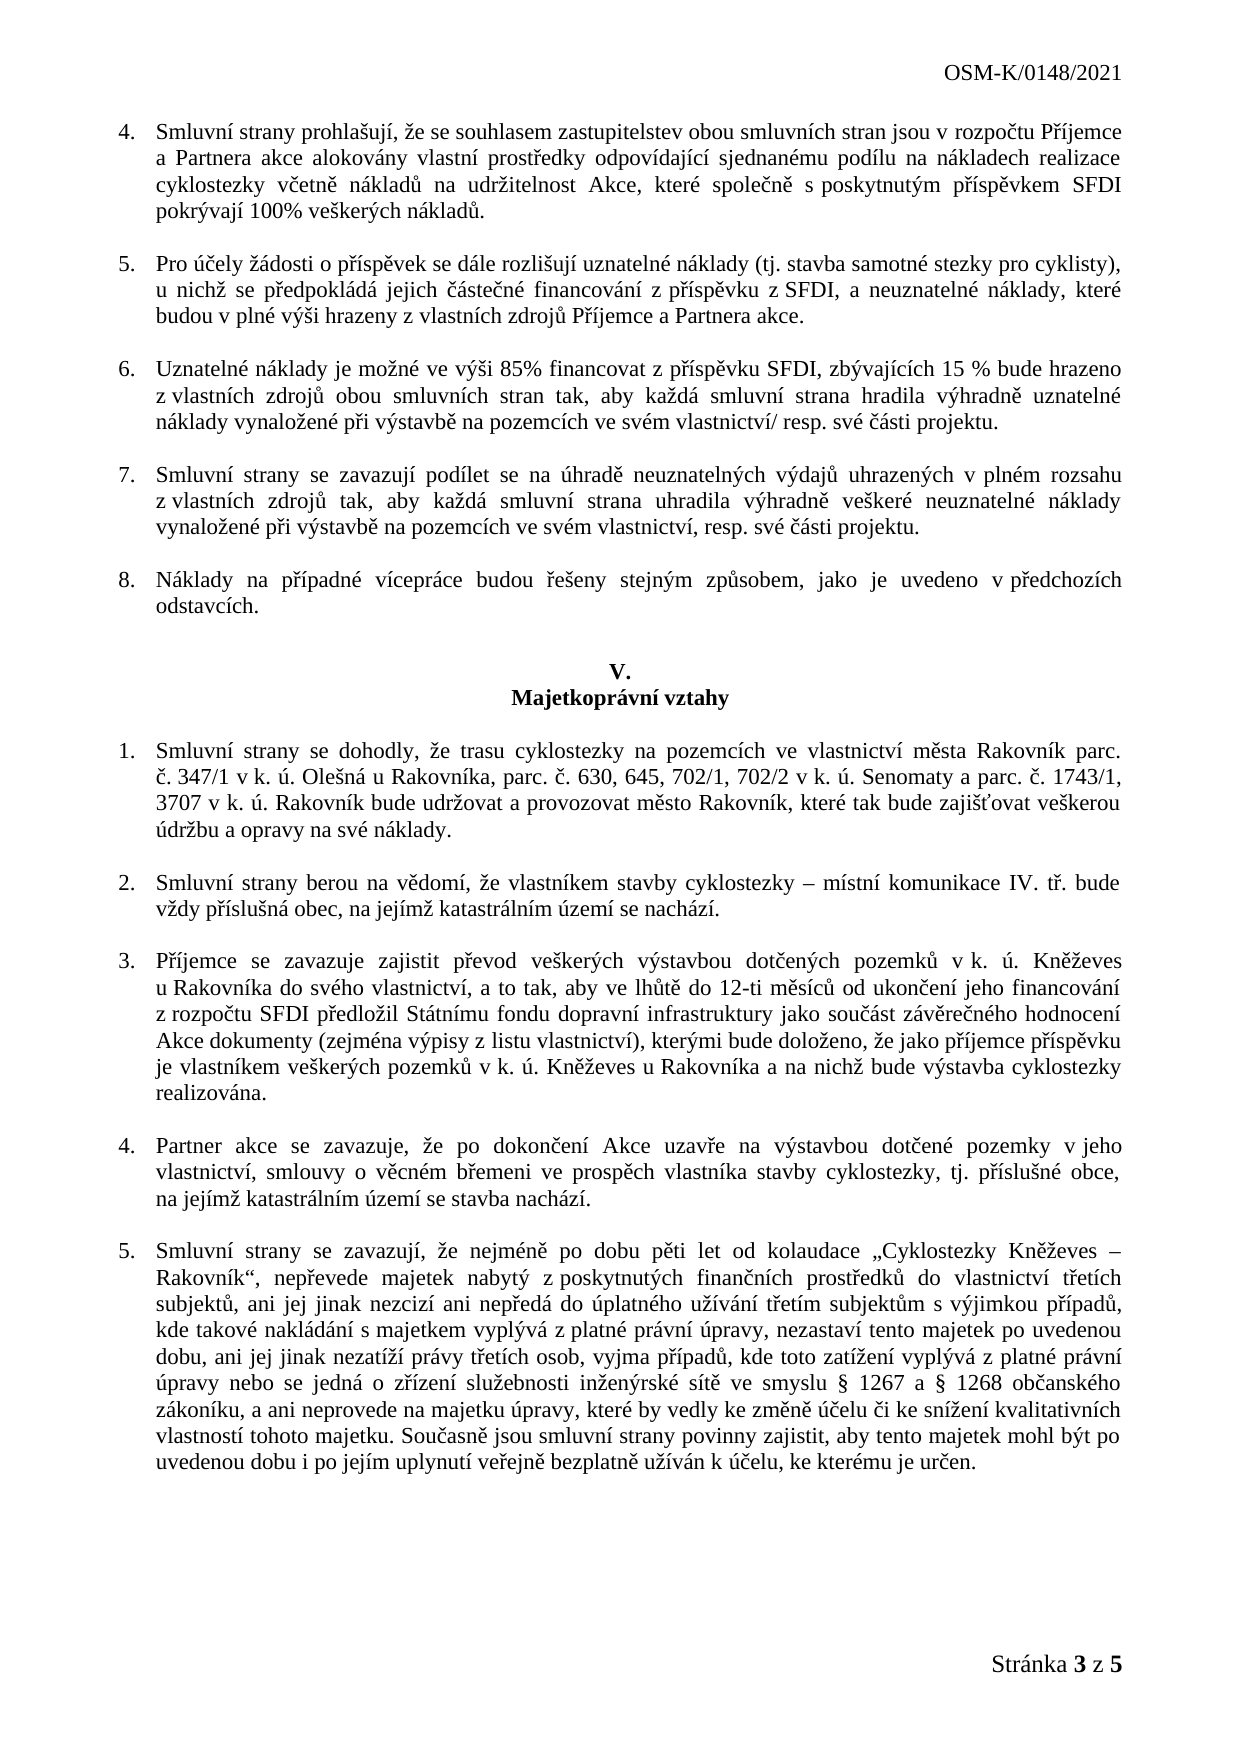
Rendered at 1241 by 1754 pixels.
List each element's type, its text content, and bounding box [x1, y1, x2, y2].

list Pro účely žádosti o příspěvek se dále rozlišují uznatelné náklady (tj. stavba samotné stezky pro cyklisty), u nichž se předpokládá jejich částečné financování z příspěvku z SFDI, a neuznatelné náklady, které budou v plné výši hrazeny z vlastních zdrojů Příjemce a Partnera akce. [118, 250, 1122, 329]
list Smluvní strany se zavazují podílet se na úhradě neuznatelných výdajů uhrazených v plném rozsahu z vlastních zdrojů tak, aby každá smluvní strana uhradila výhradně veškeré neuznatelné náklady vynaložené při výstavbě na pozemcích ve svém vlastnictví, resp. své části projektu. [118, 461, 1122, 540]
list Smluvní strany se zavazují, že nejméně po dobu pěti let od kolaudace „Cyklostezky Kněževes – Rakovník“, nepřevede majetek nabytý z poskytnutých finančních prostředků do vlastnictví třetích subjektů, ani jej jinak nezcizí ani nepředá do úplatného užívání třetím subjektům s výjimkou případů, kde takové nakládání s majetkem vyplývá z platné právní úpravy, nezastaví tento majetek po uvedenou dobu, ani jej jinak nezatíží právy třetích osob, vyjma případů, kde toto zatížení vyplývá z platné právní úpravy nebo se jedná o zřízení služebnosti inženýrské sítě ve smyslu § 1267 a § 1268 občanského zákoníku, a ani neprovede na majetku úpravy, které by vedly ke změně účelu či ke snížení kvalitativních vlastností tohoto majetku. Současně jsou smluvní strany povinny zajistit, aby tento majetek mohl být po uvedenou dobu i po jejím uplynutí veřejně bezplatně užíván k účelu, ke kterému je určen. [118, 1237, 1122, 1475]
list Náklady na případné vícepráce budou řešeny stejným způsobem, jako je uvedeno v předchozích odstavcích. [118, 566, 1122, 619]
list Smluvní strany prohlašují, že se souhlasem zastupitelstev obou smluvních stran jsou v rozpočtu Příjemce a Partnera akce alokovány vlastní prostředky odpovídající sjednanému podílu na nákladech realizace cyklostezky včetně nákladů na udržitelnost Akce, které společně s poskytnutým příspěvkem SFDI pokrývají 100% veškerých nákladů. [118, 118, 1122, 223]
list Příjemce se zavazuje zajistit převod veškerých výstavbou dotčených pozemků v k. ú. Kněževes u Rakovníka do svého vlastnictví, a to tak, aby ve lhůtě do 12-ti měsíců od ukončení jeho financování z rozpočtu SFDI předložil Státnímu fondu dopravní infrastruktury jako součást závěrečného hodnocení Akce dokumenty (zejména výpisy z listu vlastnictví), kterými bude doloženo, že jako příjemce příspěvku je vlastníkem veškerých pozemků v k. ú. Kněževes u Rakovníka a na nichž bude výstavba cyklostezky realizována. [118, 948, 1122, 1106]
list Partner akce se zavazuje, že po dokončení Akce uzavře na výstavbou dotčené pozemky v jeho vlastnictví, smlouvy o věcném břemeni ve prospěch vlastníka stavby cyklostezky, tj. příslušné obce, na jejímž katastrálním území se stavba nachází. [118, 1132, 1122, 1211]
list Uznatelné náklady je možné ve výši 85% financovat z příspěvku SFDI, zbývajících 15 % bude hrazeno z vlastních zdrojů obou smluvních stran tak, aby každá smluvní strana hradila výhradně uznatelné náklady vynaložené při výstavbě na pozemcích ve svém vlastnictví/ resp. své části projektu. [118, 355, 1122, 434]
list Smluvní strany berou na vědomí, že vlastníkem stavby cyklostezky – místní komunikace IV. tř. bude vždy příslušná obec, na jejímž katastrálním území se nachází. [118, 868, 1122, 921]
list Smluvní strany se dohodly, že trasu cyklostezky na pozemcích ve vlastnictví města Rakovník parc. č. 347/1 v k. ú. Olešná u Rakovníka, parc. č. 630, 645, 702/1, 702/2 v k. ú. Senomaty a parc. č. 1743/1, 3707 v k. ú. Rakovník bude udržovat a provozovat město Rakovník, které tak bude zajišťovat veškerou údržbu a opravy na své náklady. [118, 737, 1122, 842]
text Majetkoprávní vztahy [118, 684, 1122, 710]
text V. [118, 658, 1122, 684]
